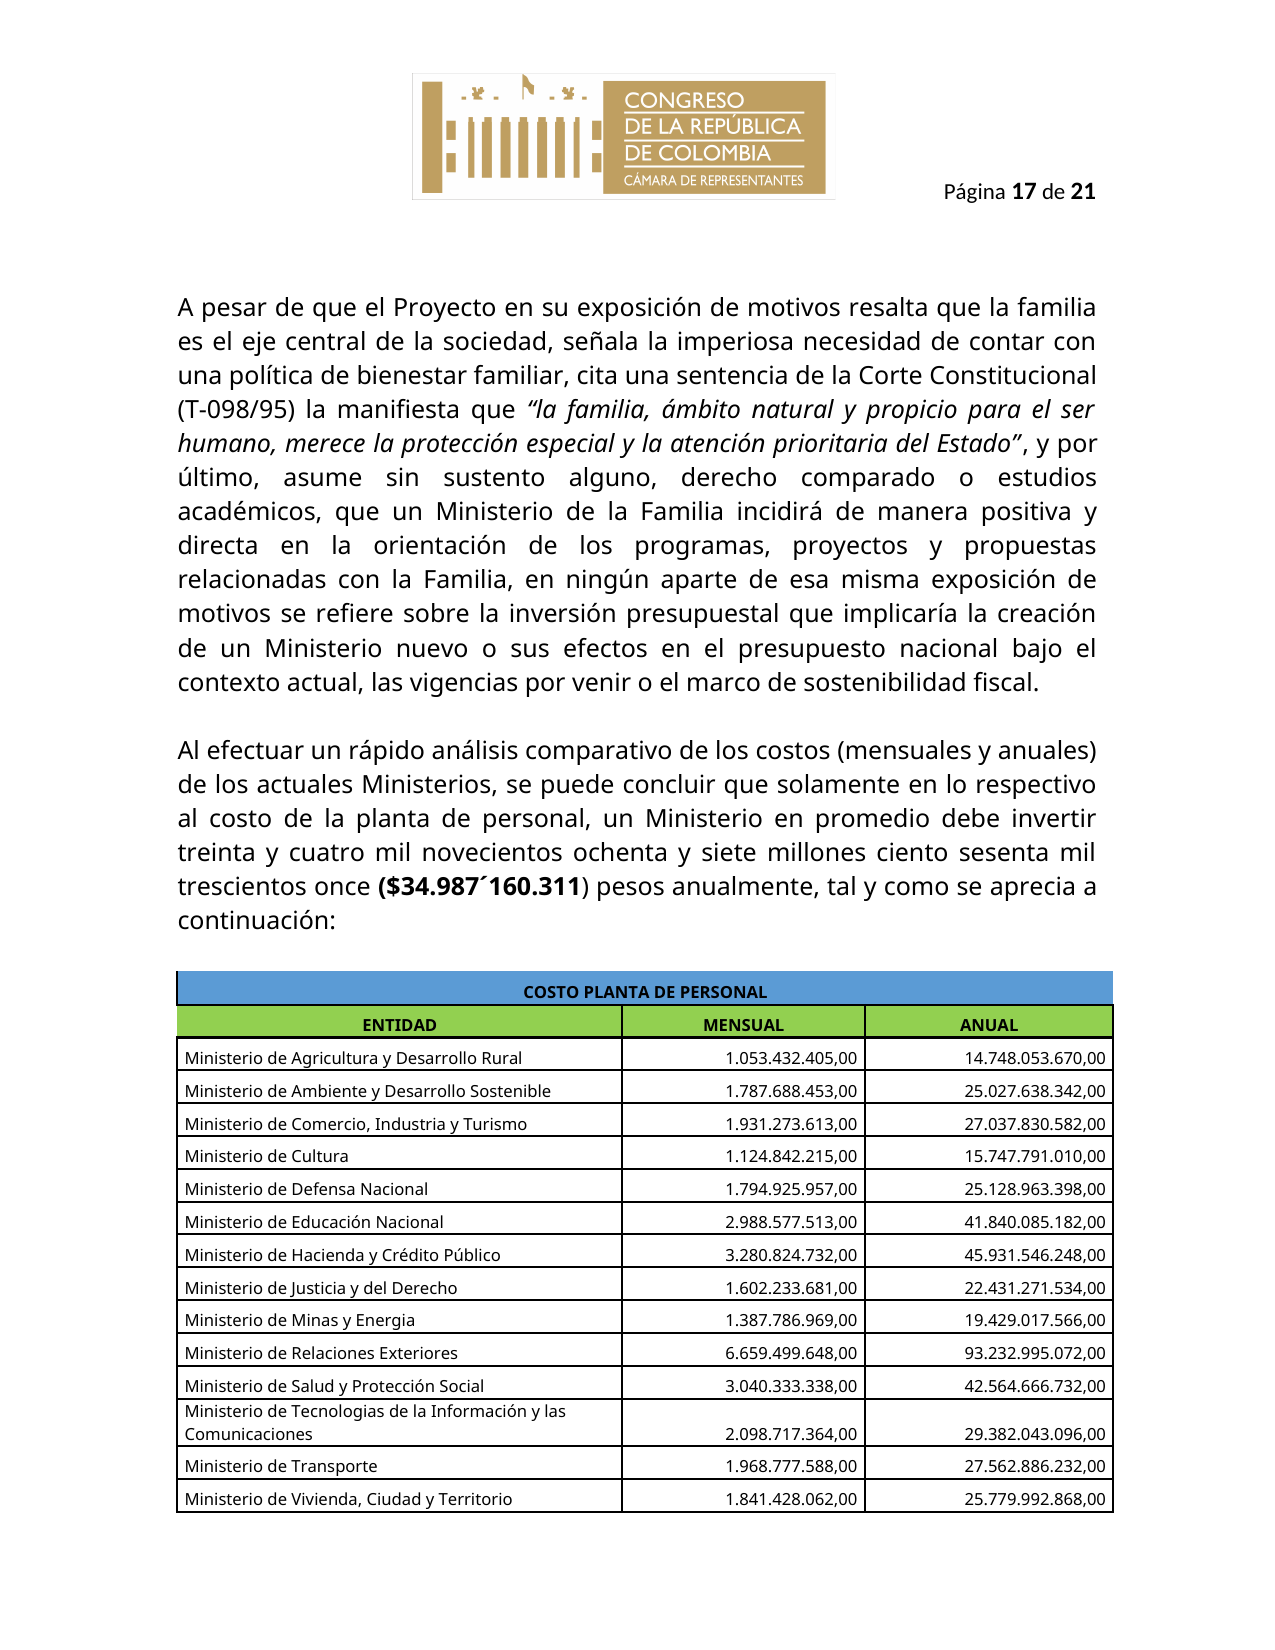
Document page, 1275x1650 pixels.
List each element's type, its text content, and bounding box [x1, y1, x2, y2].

table_cell Ministerio de Transporte [178, 1447, 621, 1478]
table_cell 1.968.777.588,00 [623, 1447, 864, 1478]
table_cell Ministerio de Educación Nacional [178, 1203, 621, 1233]
table_cell 25.779.992.868,00 [866, 1480, 1112, 1511]
table_cell 45.931.546.248,00 [866, 1235, 1112, 1266]
table_cell ENTIDAD [177, 1006, 621, 1036]
table_cell Ministerio de Agricultura y Desarrollo Rural [178, 1039, 621, 1069]
table_cell 14.748.053.670,00 [866, 1039, 1112, 1069]
table_cell Ministerio de Tecnologias de la Información y las Comunicaciones [178, 1400, 621, 1445]
table_cell 41.840.085.182,00 [866, 1203, 1112, 1233]
table_cell 22.431.271.534,00 [866, 1268, 1112, 1299]
table_cell 3.280.824.732,00 [623, 1235, 864, 1266]
table_cell Ministerio de Justicia y del Derecho [178, 1268, 621, 1299]
table_cell 1.841.428.062,00 [623, 1480, 864, 1511]
table_cell 2.098.717.364,00 [623, 1400, 864, 1445]
table_cell 1.124.842.215,00 [623, 1137, 864, 1168]
text A pesar de que el Proyecto en su exposición de motivos resalta que la familia es el eje central de la sociedad, señala la imperiosa necesidad de contar con una política de bienestar familiar, cita una sentencia de la Corte Constitucional (T-098/95) la manifiesta que “la familia, ámbito natural y propicio para el ser humano, merece la protección especial y la atención prioritaria del Estado”, y por último, asume sin sustento alguno, derecho comparado o estudios académicos, que un Ministerio de la Familia incidirá de manera positiva y directa en la orientación de los programas, proyectos y propuestas relacionadas con la Familia, en ningún aparte de esa misma exposición de motivos se refiere sobre la inversión presupuestal que implicaría la creación de un Ministerio nuevo o sus efectos en el presupuesto nacional bajo el contexto actual, las vigencias por venir o el marco de sostenibilidad fiscal. [177, 289, 1098, 698]
table_cell MENSUAL [623, 1006, 864, 1036]
table_cell 29.382.043.096,00 [866, 1400, 1112, 1445]
table_cell 1.931.273.613,00 [623, 1104, 864, 1135]
table_cell Ministerio de Defensa Nacional [178, 1170, 621, 1201]
table_cell 19.429.017.566,00 [866, 1301, 1112, 1332]
table_cell Ministerio de Salud y Protección Social [178, 1367, 621, 1397]
table_cell Ministerio de Cultura [178, 1137, 621, 1168]
table_cell 27.562.886.232,00 [866, 1447, 1112, 1478]
table_cell 93.232.995.072,00 [866, 1334, 1112, 1364]
table_cell 1.794.925.957,00 [623, 1170, 864, 1201]
table_cell 1.787.688.453,00 [623, 1071, 864, 1102]
table_cell 2.988.577.513,00 [623, 1203, 864, 1233]
picture [412, 73, 836, 200]
table_cell Ministerio de Hacienda y Crédito Público [178, 1235, 621, 1266]
table_cell 42.564.666.732,00 [866, 1367, 1112, 1397]
table_cell 3.040.333.338,00 [623, 1367, 864, 1397]
table_cell Ministerio de Ambiente y Desarrollo Sostenible [178, 1071, 621, 1102]
table_cell 25.128.963.398,00 [866, 1170, 1112, 1201]
table_cell 6.659.499.648,00 [623, 1334, 864, 1364]
table_cell 1.602.233.681,00 [623, 1268, 864, 1299]
table_cell Ministerio de Comercio, Industria y Turismo [178, 1104, 621, 1135]
table_cell 15.747.791.010,00 [866, 1137, 1112, 1168]
table_cell Ministerio de Vivienda, Ciudad y Territorio [178, 1480, 621, 1511]
table_cell Ministerio de Minas y Energia [178, 1301, 621, 1332]
table_cell 1.053.432.405,00 [623, 1039, 864, 1069]
text Al efectuar un rápido análisis comparativo de los costos (mensuales y anuales) de los actuales Ministerios, se puede concluir que solamente en lo respectivo al costo de la planta de personal, un Ministerio en promedio debe invertir treinta y cuatro mil novecientos ochenta y siete millones ciento sesenta mil trescientos once ($34.987´160.311) pesos anualmente, tal y como se aprecia a continuación: [177, 732, 1098, 937]
table_header COSTO PLANTA DE PERSONAL [178, 971, 1113, 1004]
table_cell ANUAL [866, 1006, 1112, 1036]
table_cell 27.037.830.582,00 [866, 1104, 1112, 1135]
table_cell 1.387.786.969,00 [623, 1301, 864, 1332]
table_cell 25.027.638.342,00 [866, 1071, 1112, 1102]
table_cell Ministerio de Relaciones Exteriores [178, 1334, 621, 1364]
